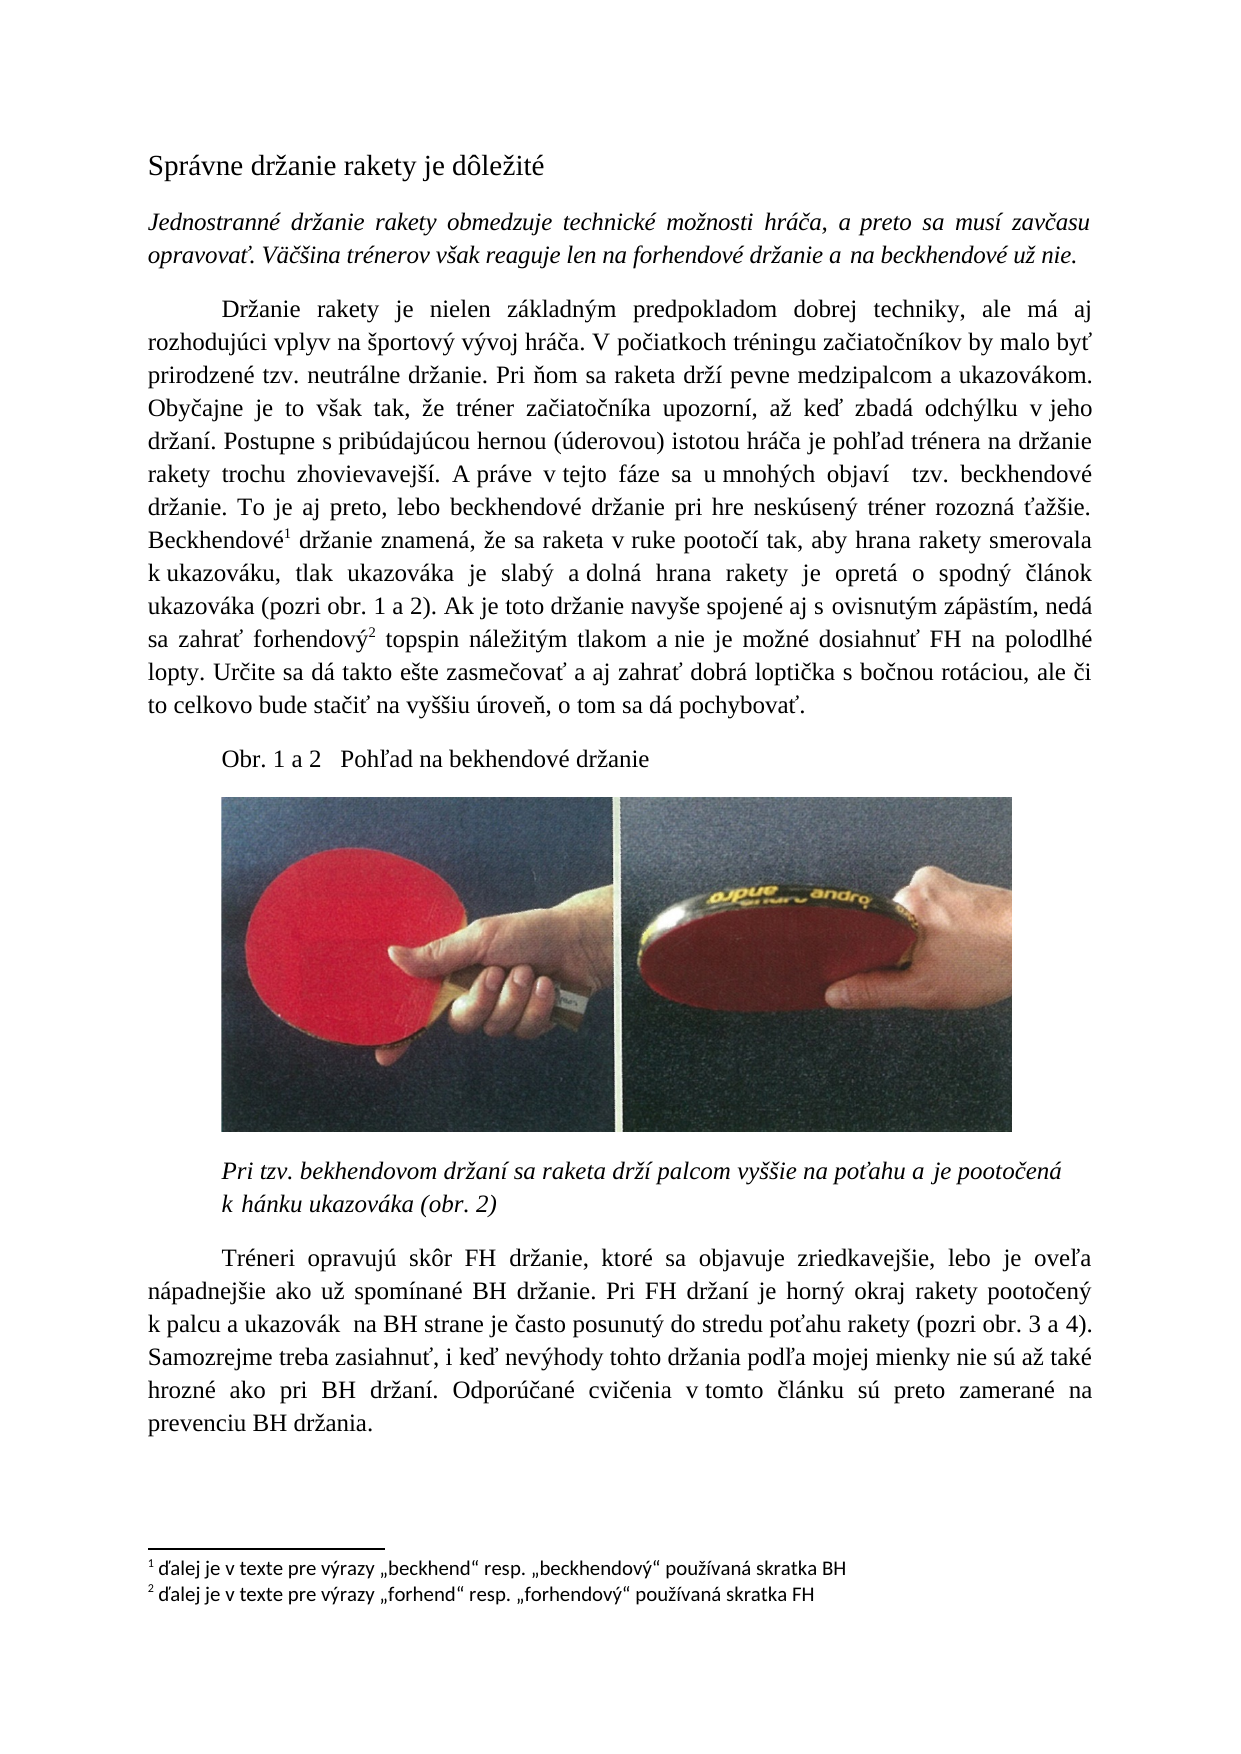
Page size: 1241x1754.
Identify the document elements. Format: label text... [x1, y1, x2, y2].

text Držanie rakety je nielen základným predpokladom dobrej techniky, ale má aj rozhodujúci vplyv na športový vývoj hráča. V počiatkoch tréningu začiatočníkov by malo byť prirodzené tzv. neutrálne držanie. Pri ňom sa raketa drží pevne medzipalcom a ukazovákom. Obyčajne je to však tak, že tréner začiatočníka upozorní, až keď zbadá odchýlku v jeho držaní. Postupne s pribúdajúcou hernou (úderovou) istotou hráča je pohľad trénera na držanie rakety trochu zhovievavejší. A práve v tejto fáze sa u mnohých objaví tzv. beckhendové držanie. To je aj preto, lebo beckhendové držanie pri hre neskúsený tréner rozozná ťažšie. Beckhendové držanie znamená, že sa raketa v ruke pootočí tak, aby hrana rakety smerovala k ukazováku, tlak ukazováka je slabý a dolná hrana rakety je opretá o spodný článok ukazováka (pozri obr. 1 a 2). Ak je toto držanie navyše spojené aj s ovisnutým zápästím, nedá sa zahrať forhendový topspin náležitým tlakom a nie je možné dosiahnuť FH na polodlhé lopty. Určite sa dá takto ešte zasmečovať a aj zahrať dobrá loptička s bočnou rotáciou, ale či to celkovo bude stačiť na vyššiu úroveň, o tom sa dá pochybovať. [148, 294, 1093, 719]
text Jednostranné držanie rakety obmedzuje technické možnosti hráča, a preto sa musí zavčasu opravovať. Väčšina trénerov však reaguje len na forhendové držanie a na beckhendové už nie. [148, 207, 1093, 269]
text Správne držanie rakety je dôležité [148, 148, 1093, 181]
text Pri tzv. bekhendovom držaní sa raketa drží palcom vyššie na poťahu a je pootočená k hánku ukazováka (obr. 2) [221, 1156, 1093, 1218]
text Obr. 1 a 2 Pohľad na bekhendové držanie [148, 744, 1093, 773]
picture [221, 797, 1012, 1132]
text Tréneri opravujú skôr FH držanie, ktoré sa objavuje zriedkavejšie, lebo je oveľa nápadnejšie ako už spomínané BH držanie. Pri FH držaní je horný okraj rakety pootočený k palcu a ukazovák na BH strane je často posunutý do stredu poťahu rakety (pozri obr. 3 a 4). Samozrejme treba zasiahnuť, i keď nevýhody tohto držania podľa mojej mienky nie sú až také hrozné ako pri BH držaní. Odporúčané cvičenia v tomto článku sú preto zamerané na prevenciu BH držania. [148, 1243, 1093, 1437]
